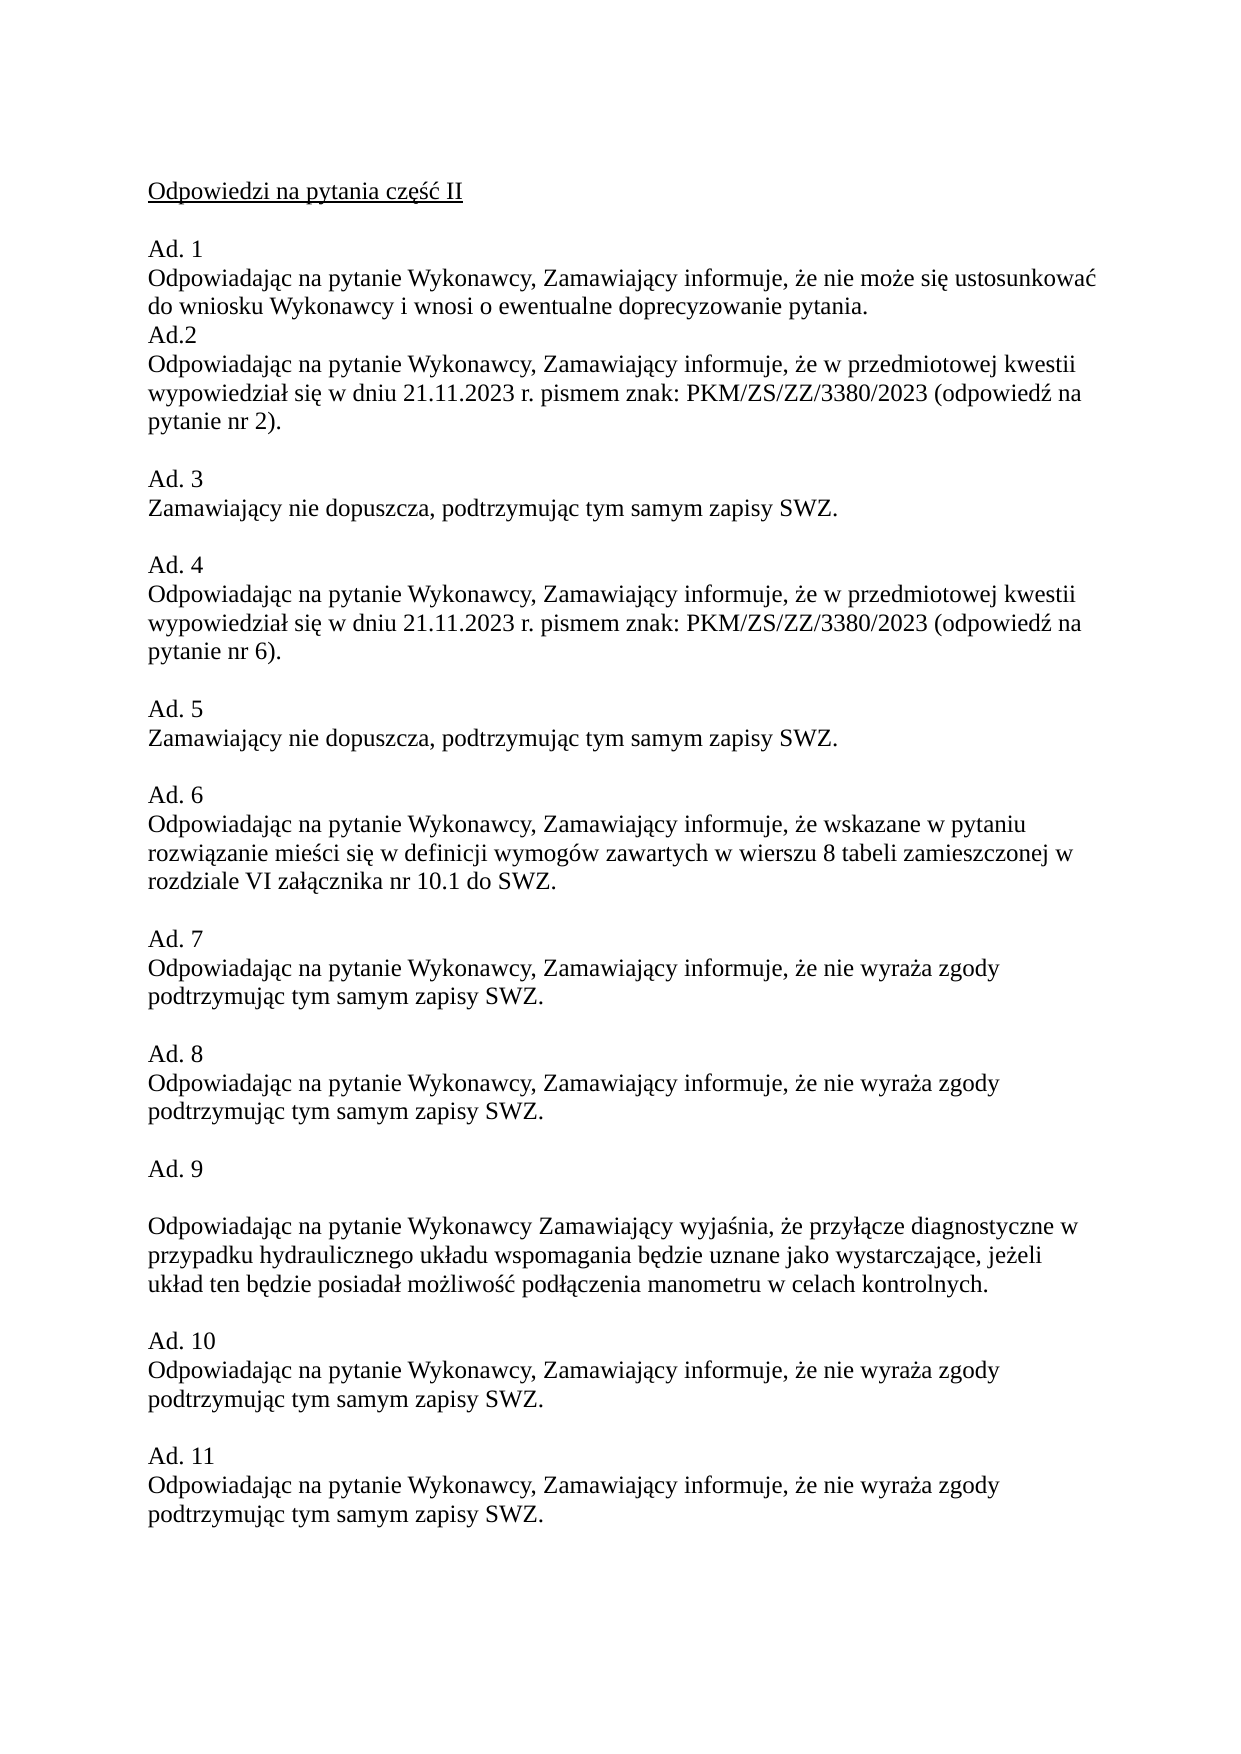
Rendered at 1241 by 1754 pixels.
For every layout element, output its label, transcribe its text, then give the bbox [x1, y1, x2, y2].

text Zamawiający nie dopuszcza, podtrzymując tym samym zapisy SWZ. [148, 723, 1098, 751]
text Ad. 8 [148, 1039, 1098, 1068]
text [148, 1470, 1098, 1528]
list Ad. 7 [148, 924, 1098, 953]
text Odpowiadając na pytanie Wykonawcy, Zamawiający informuje, że wskazane w pytaniu rozwiązanie mieści się w definicji wymogów zawartych w wierszu 8 tabeli zamieszczonej w rozdziale VI załącznika nr 10.1 do SWZ. [148, 809, 1098, 895]
text Odpowiadając na pytanie Wykonawcy, Zamawiający informuje, że w przedmiotowej kwestii wypowiedział się w dniu 21.11.2023 r. pismem znak: PKM/ZS/ZZ/3380/2023 (odpowiedź na pytanie nr 6). [148, 579, 1098, 665]
text Ad. 11 [148, 1441, 1098, 1470]
text Odpowiadając na pytanie Wykonawcy, Zamawiający informuje, że w przedmiotowej kwestii wypowiedział się w dniu 21.11.2023 r. pismem znak: PKM/ZS/ZZ/3380/2023 (odpowiedź na pytanie nr 2). [148, 349, 1098, 435]
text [148, 1355, 1098, 1413]
list Odpowiedzi na pytania część II [148, 176, 1098, 205]
text Ad. 9 [148, 1154, 1098, 1183]
text Odpowiadając na pytanie Wykonawcy, Zamawiający informuje, że nie może się ustosunkować do wniosku Wykonawcy i wnosi o ewentualne doprecyzowanie pytania. [148, 263, 1098, 320]
text Ad. 10 [148, 1326, 1098, 1355]
list Ad.2 [148, 320, 1098, 349]
text Ad. 3 [148, 464, 1098, 493]
list Ad. 1 [148, 234, 1098, 263]
text Ad. 5 [148, 694, 1098, 723]
text Odpowiadając na pytanie Wykonawcy, Zamawiający informuje, że nie wyraża zgody podtrzymując tym samym zapisy SWZ. [148, 953, 1098, 1010]
text Ad. 6 [148, 780, 1098, 809]
text Odpowiadając na pytanie Wykonawcy, Zamawiający informuje, że nie wyraża zgody podtrzymując tym samym zapisy SWZ. [148, 1068, 1098, 1125]
text Ad. 4 [148, 550, 1098, 579]
text Zamawiający nie dopuszcza, podtrzymując tym samym zapisy SWZ. [148, 493, 1098, 521]
text Odpowiadając na pytanie Wykonawcy Zamawiający wyjaśnia, że przyłącze diagnostyczne w przypadku hydraulicznego układu wspomagania będzie uznane jako wystarczające, jeżeli układ ten będzie posiadał możliwość podłączenia manometru w celach kontrolnych. [148, 1211, 1098, 1298]
